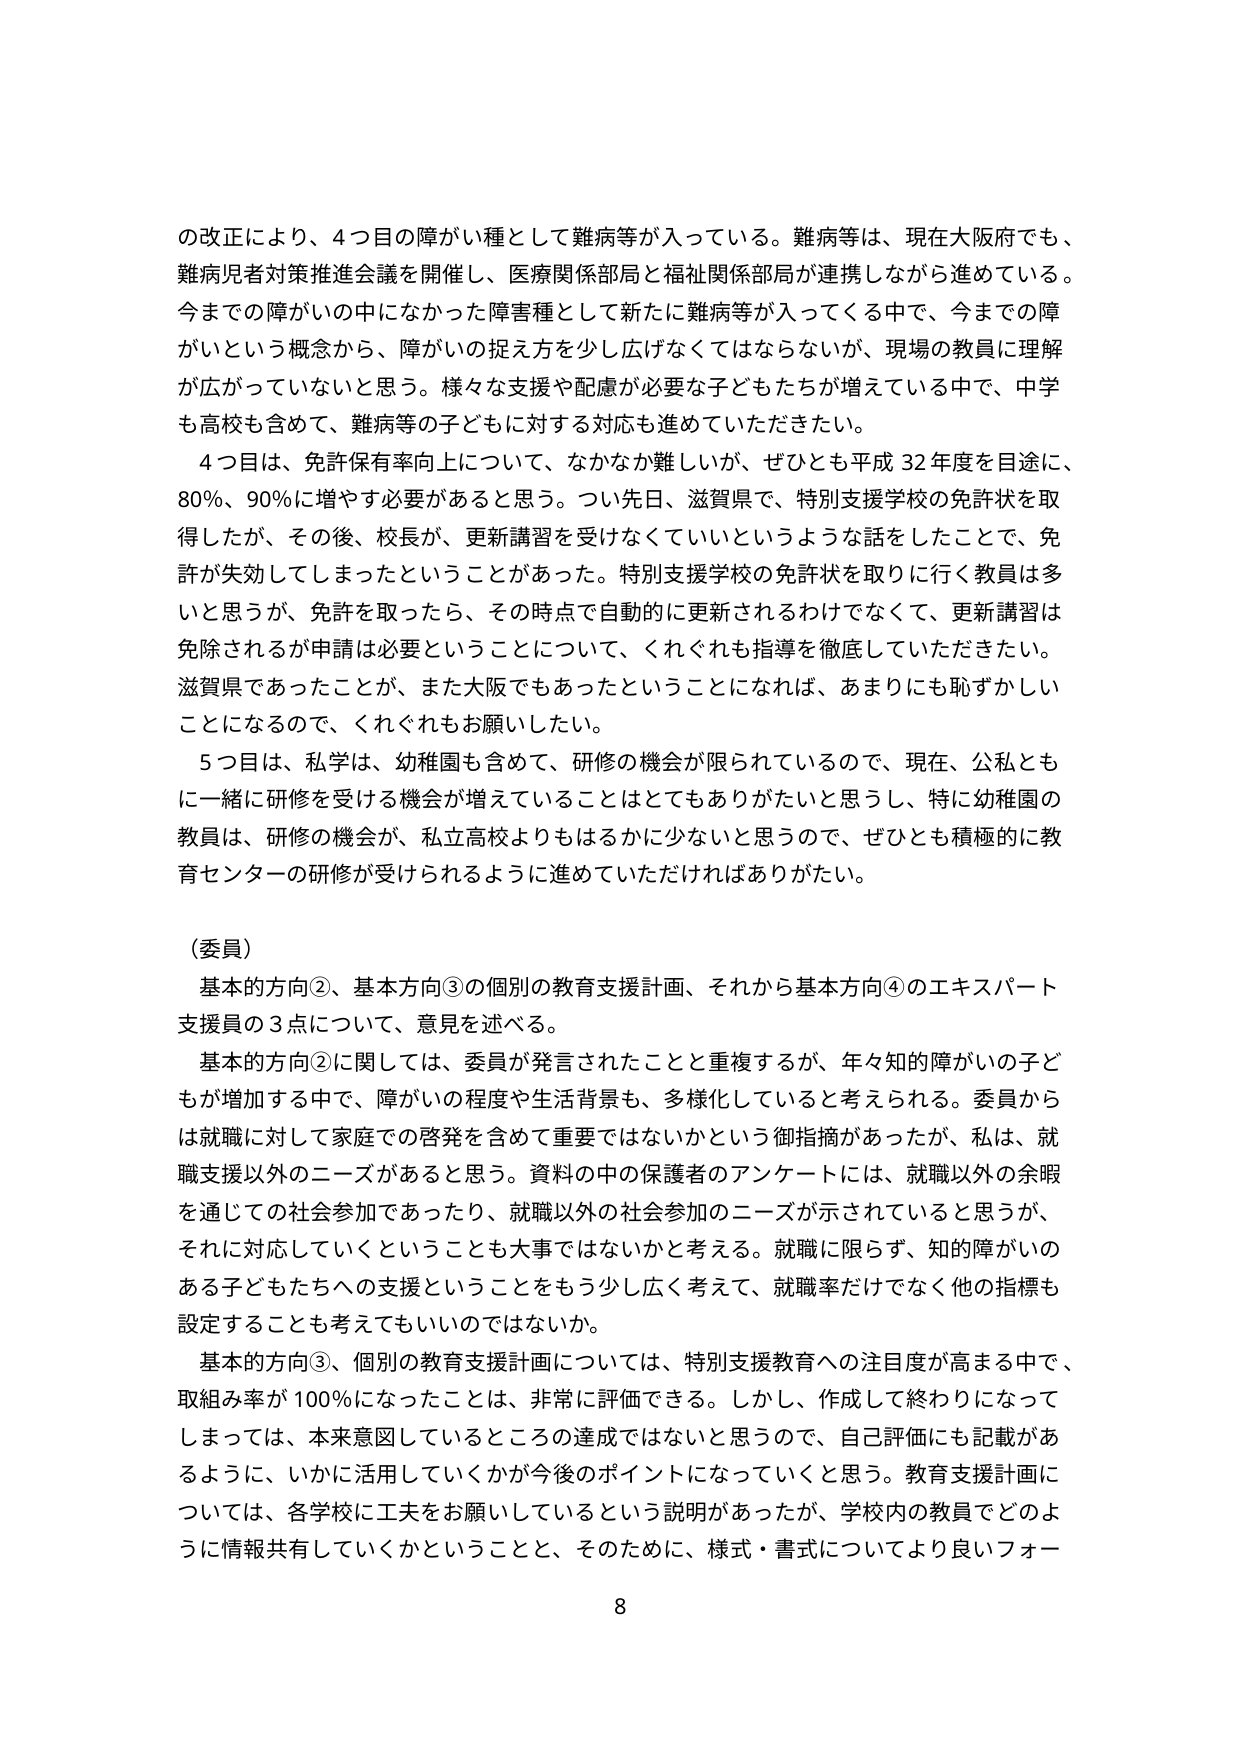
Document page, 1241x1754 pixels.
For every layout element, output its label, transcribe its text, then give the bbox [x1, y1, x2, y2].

text 基本的方向②、基本方向③の個別の教育支援計画、それから基本方向④のエキスパート支援員の３点について、意見を述べる。 [177, 967, 1063, 1042]
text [177, 217, 1063, 442]
text （委員） [177, 929, 1063, 967]
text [177, 1342, 1063, 1567]
text 5つ目は、私学は、幼稚園も含めて、研修の機会が限られているので、現在、公私ともに一緒に研修を受ける機会が増えていることはとてもありがたいと思うし、特に幼稚園の教員は、研修の機会が、私立高校よりもはるかに少ないと思うので、ぜひとも積極的に教育センターの研修が受けられるように進めていただければありがたい。 [177, 742, 1063, 892]
text 基本的方向②に関しては、委員が発言されたことと重複するが、年々知的障がいの子どもが増加する中で、障がいの程度や生活背景も、多様化していると考えられる。委員からは就職に対して家庭での啓発を含めて重要ではないかという御指摘があったが、私は、就職支援以外のニーズがあると思う。資料の中の保護者のアンケートには、就職以外の余暇を通じての社会参加であったり、就職以外の社会参加のニーズが示されていると思うが、それに対応していくということも大事ではないかと考える。就職に限らず、知的障がいのある子どもたちへの支援ということをもう少し広く考えて、就職率だけでなく他の指標も設定することも考えてもいいのではないか。 [177, 1042, 1063, 1342]
text 4つ目は、免許保有率向上について、なかなか難しいが、ぜひとも平成32年度を目途に、80％、90％に増やす必要があると思う。つい先日、滋賀県で、特別支援学校の免許状を取得したが、その後、校長が、更新講習を受けなくていいというような話をしたことで、免許が失効してしまったということがあった。特別支援学校の免許状を取りに行く教員は多いと思うが、免許を取ったら、その時点で自動的に更新されるわけでなくて、更新講習は免除されるが申請は必要ということについて、くれぐれも指導を徹底していただきたい。滋賀県であったことが、また大阪でもあったということになれば、あまりにも恥ずかしいことになるので、くれぐれもお願いしたい。 [177, 442, 1063, 742]
